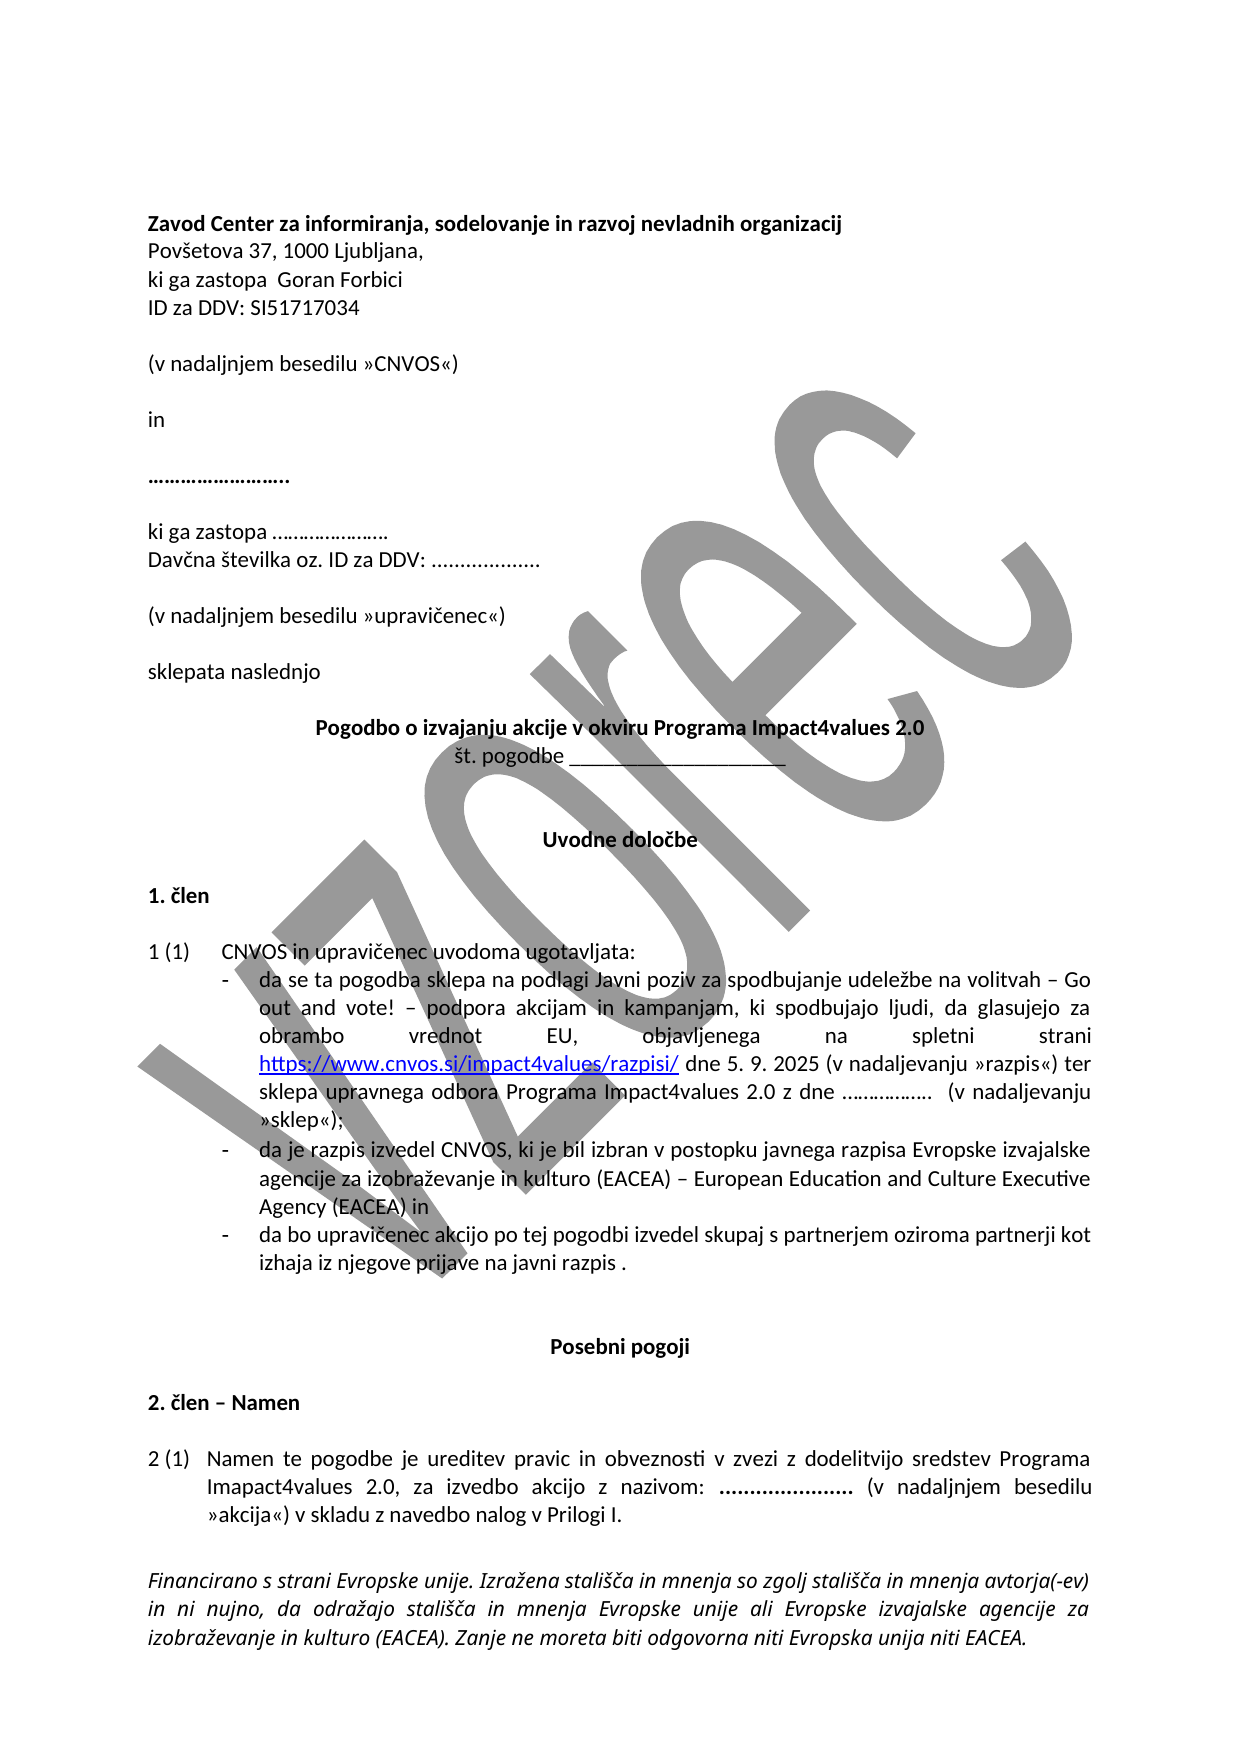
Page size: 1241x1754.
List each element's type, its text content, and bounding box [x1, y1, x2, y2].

title Uvodne določbe [148, 825, 1093, 853]
text Pogodbo o izvajanju akcije v okviru Programa Impact4values 2.0 [148, 713, 1093, 741]
list da se ta pogodba sklepa na podlagi Javni poziv za spodbujanje udeležbe na volitvah – Go out and vote! – podpora akcijam in kampanjam, ki spodbujajo ljudi, da glasujejo za obrambo vrednot EU, objavljenega na spletni strani https://www.cnvos.si/impact4values/razpisi/ dne 5. 9. 2025 (v nadaljevanju »razpis«) ter sklepa upravnega odbora Programa Impact4values 2.0 z dne …………….. (v nadaljevanju »sklep«); [221, 965, 1093, 1133]
title Posebni pogoji [148, 1332, 1093, 1360]
text Zavod Center za informiranja, sodelovanje in razvoj nevladnih organizacij [148, 209, 1093, 237]
list da bo upravičenec akcijo po tej pogodbi izvedel skupaj s partnerjem oziroma partnerji kot izhaja iz njegove prijave na javni razpis . [221, 1220, 1093, 1276]
list da je razpis izvedel CNVOS, ki je bil izbran v postopku javnega razpisa Evropske izvajalske agencije za izobraževanje in kulturo (EACEA) – European Education and Culture Executive Agency (EACEA) in [221, 1133, 1093, 1220]
text sklepata naslednjo [148, 657, 1093, 685]
text ki ga zastopa Goran Forbici [148, 265, 1093, 293]
text (v nadaljnjem besedilu »CNVOS«) [148, 349, 1093, 377]
text ki ga zastopa …………………. [148, 517, 1093, 545]
text ID za DDV: SI51717034 [148, 293, 1093, 321]
text Povšetova 37, 1000 Ljubljana, [148, 237, 1093, 265]
text Davčna številka oz. ID za DDV: ................... [148, 545, 1093, 573]
text (v nadaljnjem besedilu »upravičenec«) [148, 601, 1093, 629]
text št. pogodbe ___________________ [148, 741, 1093, 769]
text 2 (1) Namen te pogodbe je ureditev pravic in obveznosti v zvezi z dodelitvijo sredstev Programa Imapact4values 2.0, za izvedbo akcijo z nazivom: ...................... (v nadaljnjem besedilu »akcija«) v skladu z navedbo nalog v Prilogi I. [148, 1444, 1093, 1528]
text 1 (1) CNVOS in upravičenec uvodoma ugotavljata: [148, 937, 1093, 965]
text …………………….. [148, 461, 1093, 489]
text 2. člen – Namen [148, 1388, 1093, 1416]
text 1. člen [148, 881, 1093, 909]
text in [148, 405, 1093, 433]
